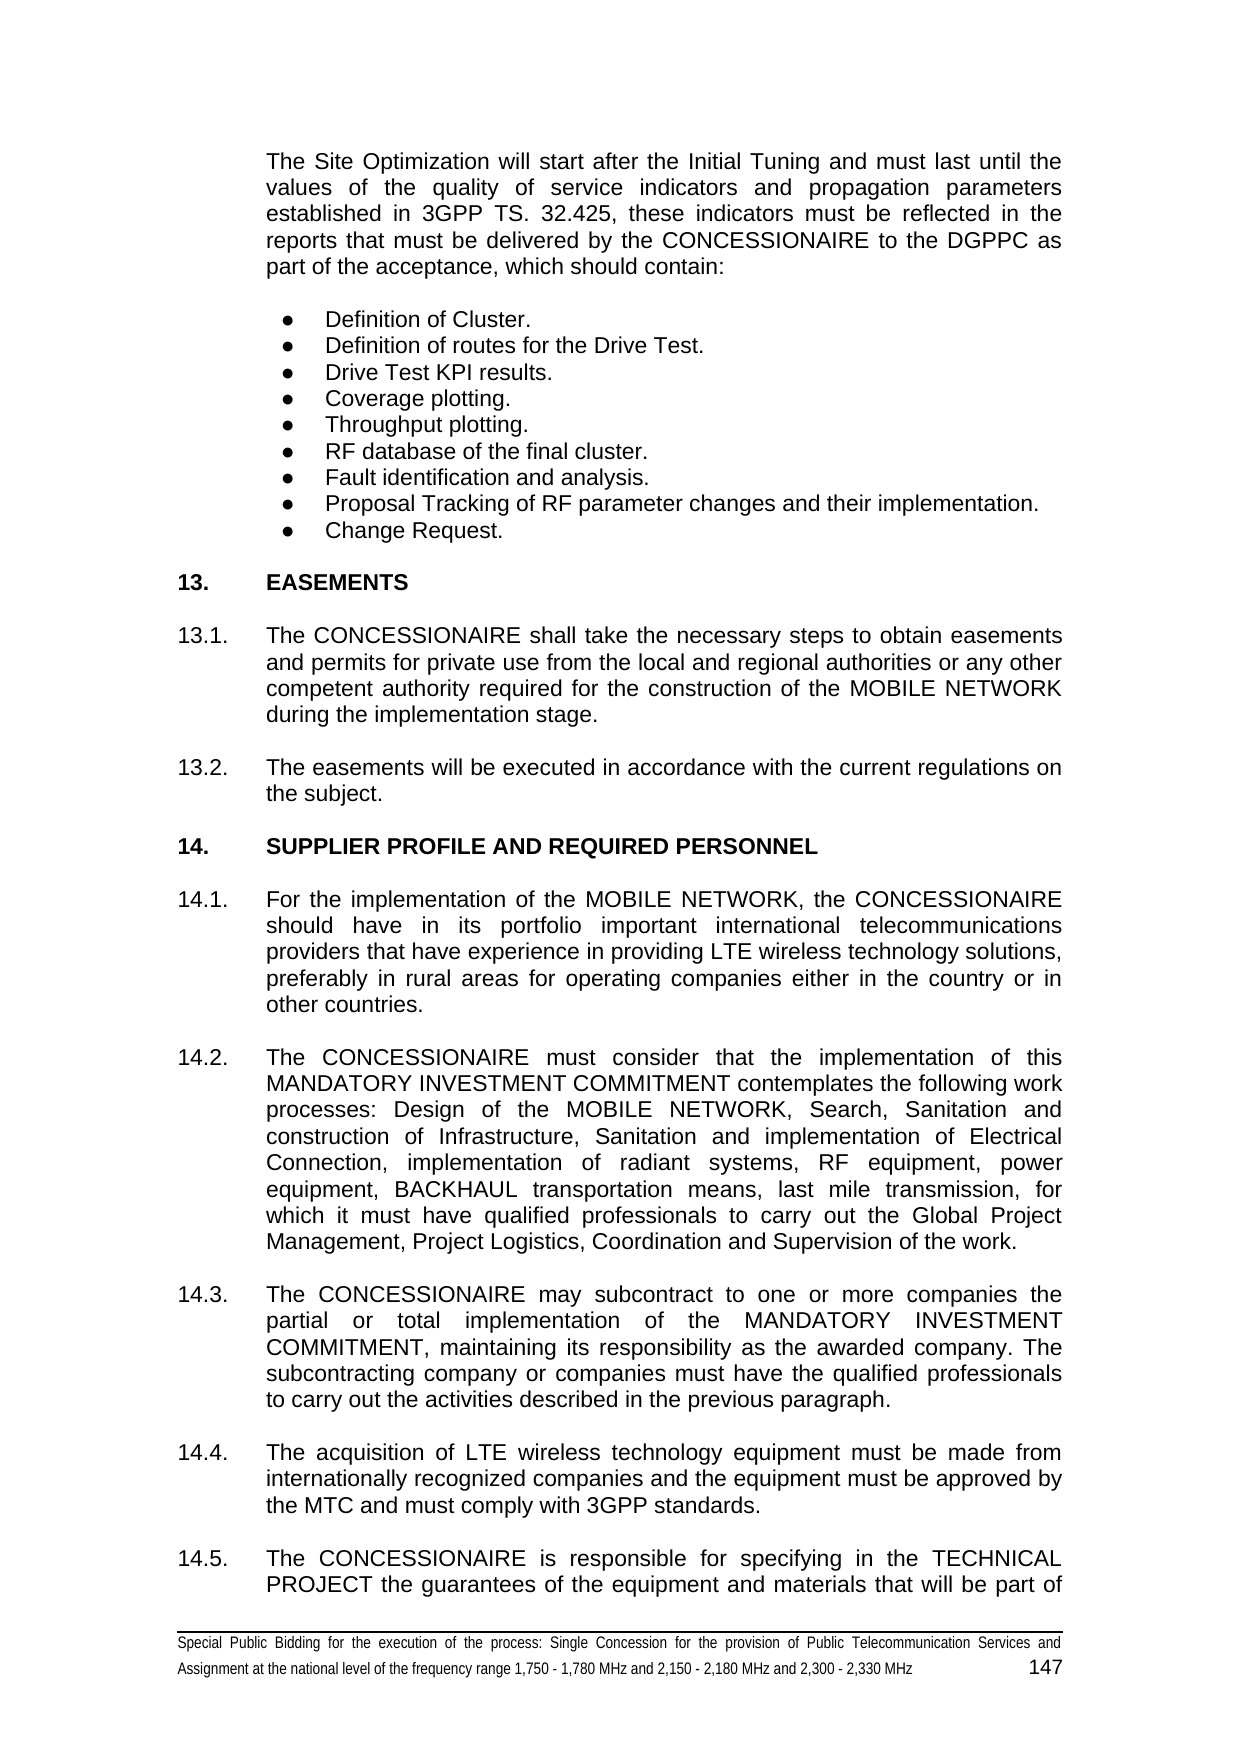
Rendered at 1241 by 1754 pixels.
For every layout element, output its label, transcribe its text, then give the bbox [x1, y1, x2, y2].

text ● RF database of the final cluster. [281, 438, 1063, 464]
text 14. SUPPLIER PROFILE AND REQUIRED PERSONNEL [177, 833, 1063, 859]
text 13.1. The CONCESSIONAIRE shall take the necessary steps to obtain easements and permits for private use from the local and regional authorities or any other competent authority required for the construction of the MOBILE NETWORK during the implementation stage. [177, 622, 1063, 727]
text 14.1. For the implementation of the MOBILE NETWORK, the CONCESSIONAIRE should have in its portfolio important international telecommunications providers that have experience in providing LTE wireless technology solutions, preferably in rural areas for operating companies either in the country or in other countries. [177, 886, 1063, 1017]
text ● Proposal Tracking of RF parameter changes and their implementation. [281, 490, 1063, 517]
text ● Definition of Cluster. [281, 306, 1063, 332]
text ● Drive Test KPI results. [281, 358, 1063, 385]
text The Site Optimization will start after the Initial Tuning and must last until the values of the quality of service indicators and propagation parameters established in 3GPP TS. 32.425, these indicators must be reflected in the reports that must be delivered by the CONCESSIONAIRE to the DGPPC as part of the acceptance, which should contain: [266, 148, 1063, 279]
text 14.2. The CONCESSIONAIRE must consider that the implementation of this MANDATORY INVESTMENT COMMITMENT contemplates the following work processes: Design of the MOBILE NETWORK, Search, Sanitation and construction of Infrastructure, Sanitation and implementation of Electrical Connection, implementation of radiant systems, RF equipment, power equipment, BACKHAUL transportation means, last mile transmission, for which it must have qualified professionals to carry out the Global Project Management, Project Logistics, Coordination and Supervision of the work. [177, 1044, 1063, 1254]
text ● Definition of routes for the Drive Test. [281, 332, 1063, 358]
text ● Coverage plotting. [281, 385, 1063, 411]
text 13.2. The easements will be executed in accordance with the current regulations on the subject. [177, 754, 1063, 807]
text ● Throughput plotting. [281, 411, 1063, 438]
text ● Fault identification and analysis. [281, 464, 1063, 490]
text 14.4. The acquisition of LTE wireless technology equipment must be made from internationally recognized companies and the equipment must be approved by the MTC and must comply with 3GPP standards. [177, 1439, 1063, 1518]
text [177, 1544, 1063, 1597]
text 13. EASEMENTS [177, 569, 1063, 596]
text ● Change Request. [281, 517, 1063, 543]
text 14.3. The CONCESSIONAIRE may subcontract to one or more companies the partial or total implementation of the MANDATORY INVESTMENT COMMITMENT, maintaining its responsibility as the awarded company. The subcontracting company or companies must have the qualified professionals to carry out the activities described in the previous paragraph. [177, 1281, 1063, 1413]
